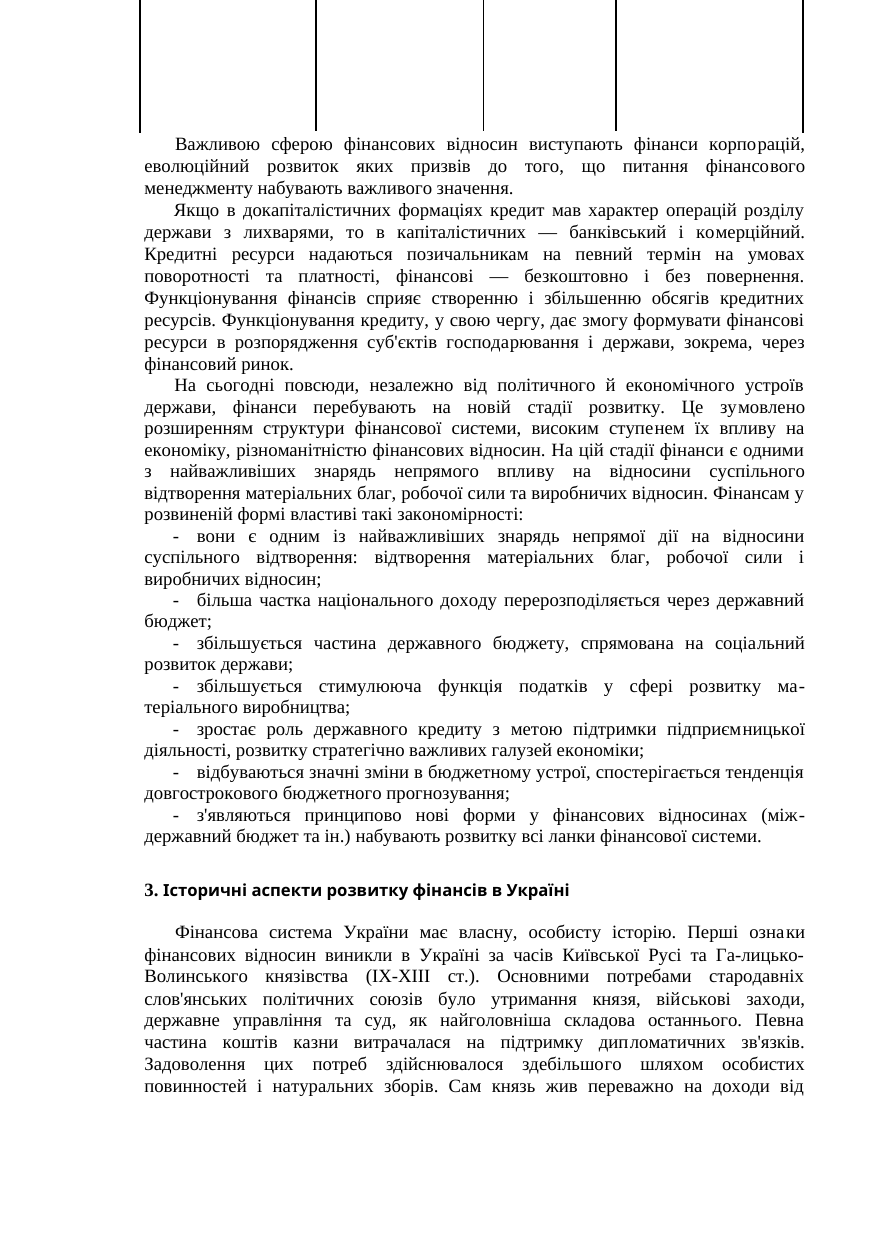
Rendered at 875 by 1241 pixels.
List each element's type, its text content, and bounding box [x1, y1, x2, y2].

list відбуваються значні зміни в бюджетному устрої, спостерігається тенденція довгострокового бюджетного прогнозування; [144, 761, 805, 804]
text Якщо в докапіталістичних формаціях кредит мав характер операцій розділу держави з лихварями, то в капіталістичних — банківський і комерційний. Кредитні ресурси надаються позичальникам на певний термін на умовах поворотності та платності, фінансові — безкоштовно і без повернення. Функціонування фінансів сприяє створенню і збільшенню обсягів кредитних ресурсів. Функціонування кредиту, у свою чергу, дає змогу формувати фінансові ресурси в розпорядження суб'єктів господарювання і держави, зокрема, через фінансовий ринок. [144, 199, 805, 375]
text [144, 921, 805, 1097]
text Важливою сферою фінансових відносин виступають фінанси корпорацій, еволюційний розвиток яких призвів до того, що питання фінансового менеджменту набувають важливого значення. [144, 133, 805, 199]
list збільшується частина державного бюджету, спрямована на соціальний розвиток держави; [144, 632, 805, 675]
list з'являються принципово нові форми у фінансових відносинах (міждержавний бюджет та ін.) набувають розвитку всі ланки фінансової системи. [144, 804, 805, 847]
list збільшується стимулююча функція податків у сфері розвитку матеріального виробництва; [144, 675, 805, 718]
text 3. Історичні аспекти розвитку фінансів в Україні [144, 878, 805, 901]
list більша частка національного доходу перерозподіляється через державний бюджет; [144, 589, 805, 632]
list зростає роль державного кредиту з метою підтримки підприємницької діяльності, розвитку стратегічно важливих галузей економіки; [144, 718, 805, 761]
text На сьогодні повсюди, незалежно від політичного й економічного устроїв держави, фінанси перебувають на новій стадії розвитку. Це зумовлено розширенням структури фінансової системи, високим ступенем їх впливу на економіку, різноманітністю фінансових відносин. На цій стадії фінанси є одними з найважливіших знарядь непрямого впливу на відносини суспільного відтворення матеріальних благ, робочої сили та виробничих відносин. Фінансам у розвиненій формі властиві такі закономірності: [144, 375, 805, 525]
list вони є одним із найважливіших знарядь непрямої дії на відносини суспільного відтворення: відтворення матеріальних благ, робочої сили і виробничих відносин; [144, 525, 805, 589]
